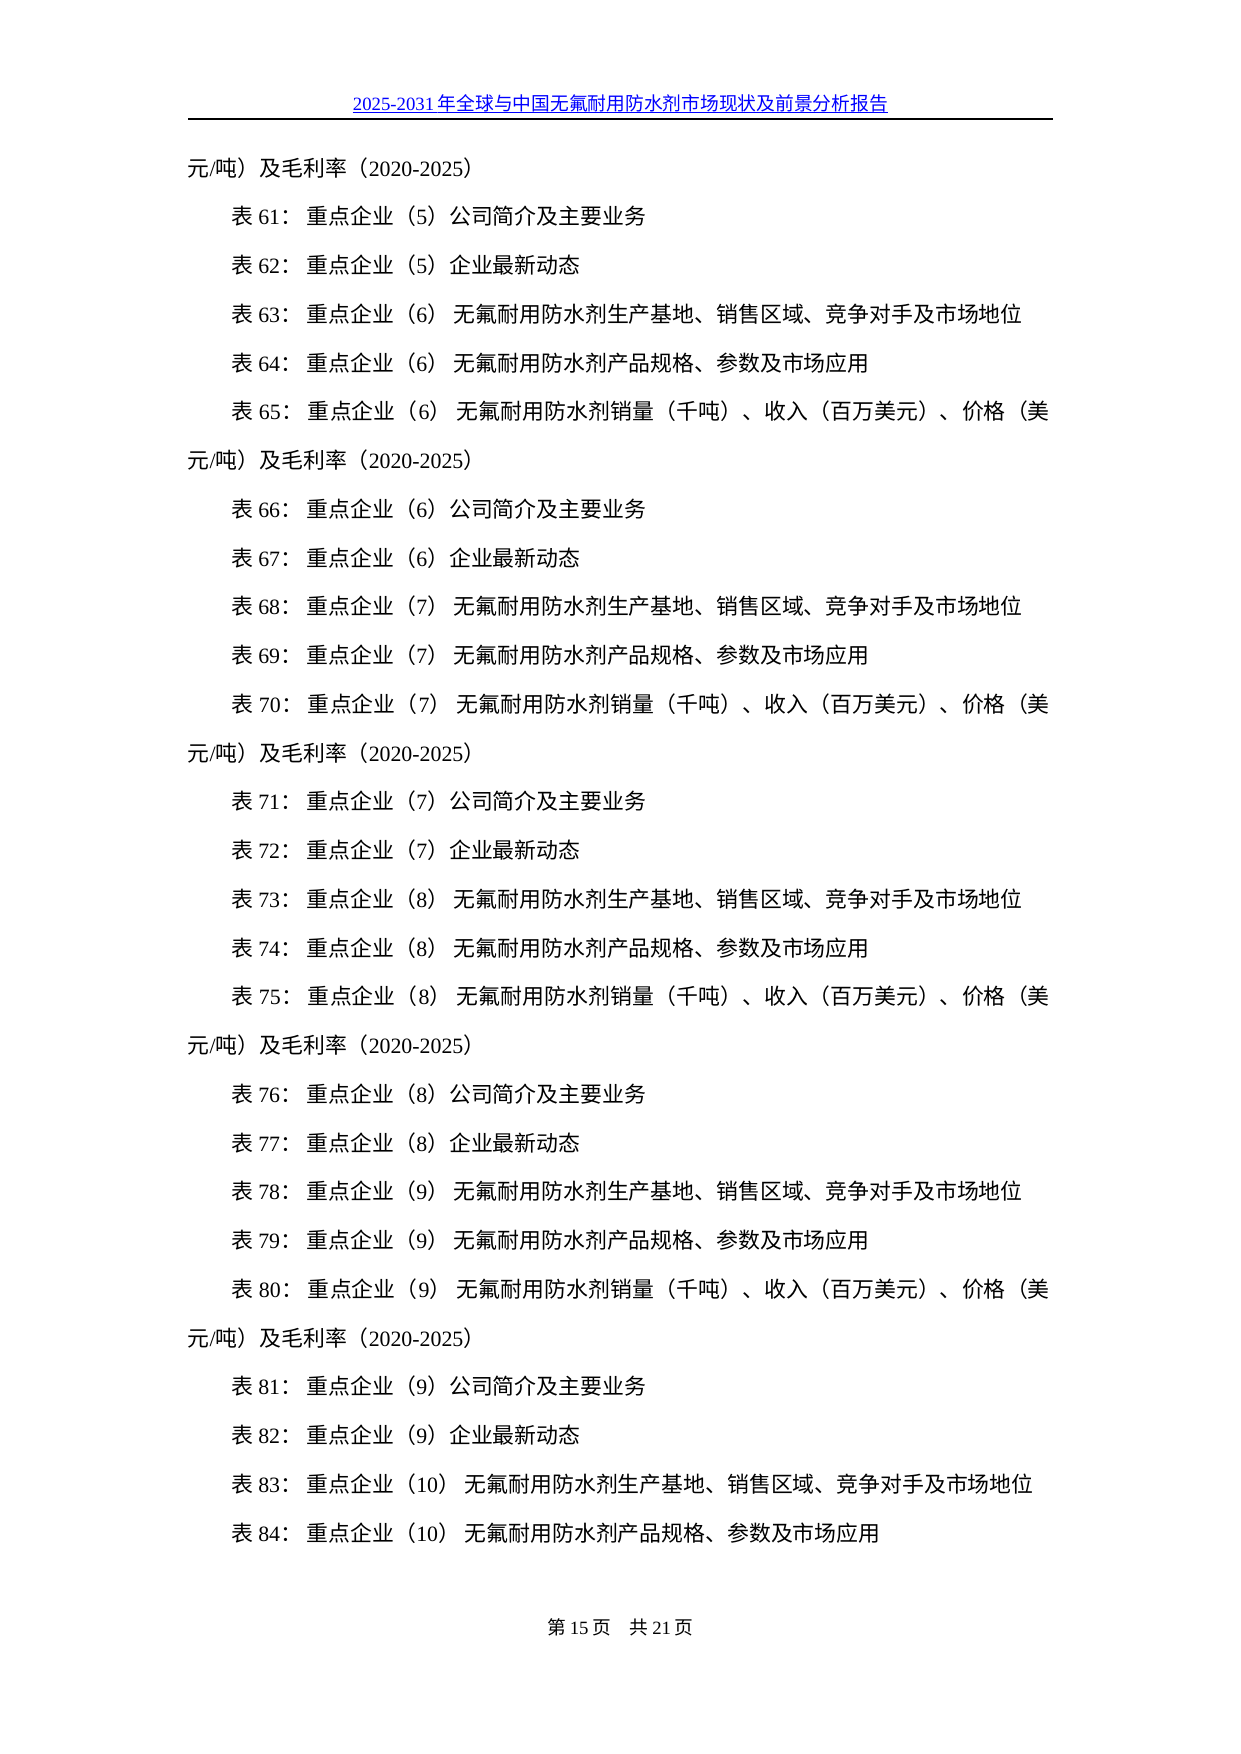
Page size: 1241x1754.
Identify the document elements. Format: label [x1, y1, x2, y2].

text [187, 150, 1053, 1548]
